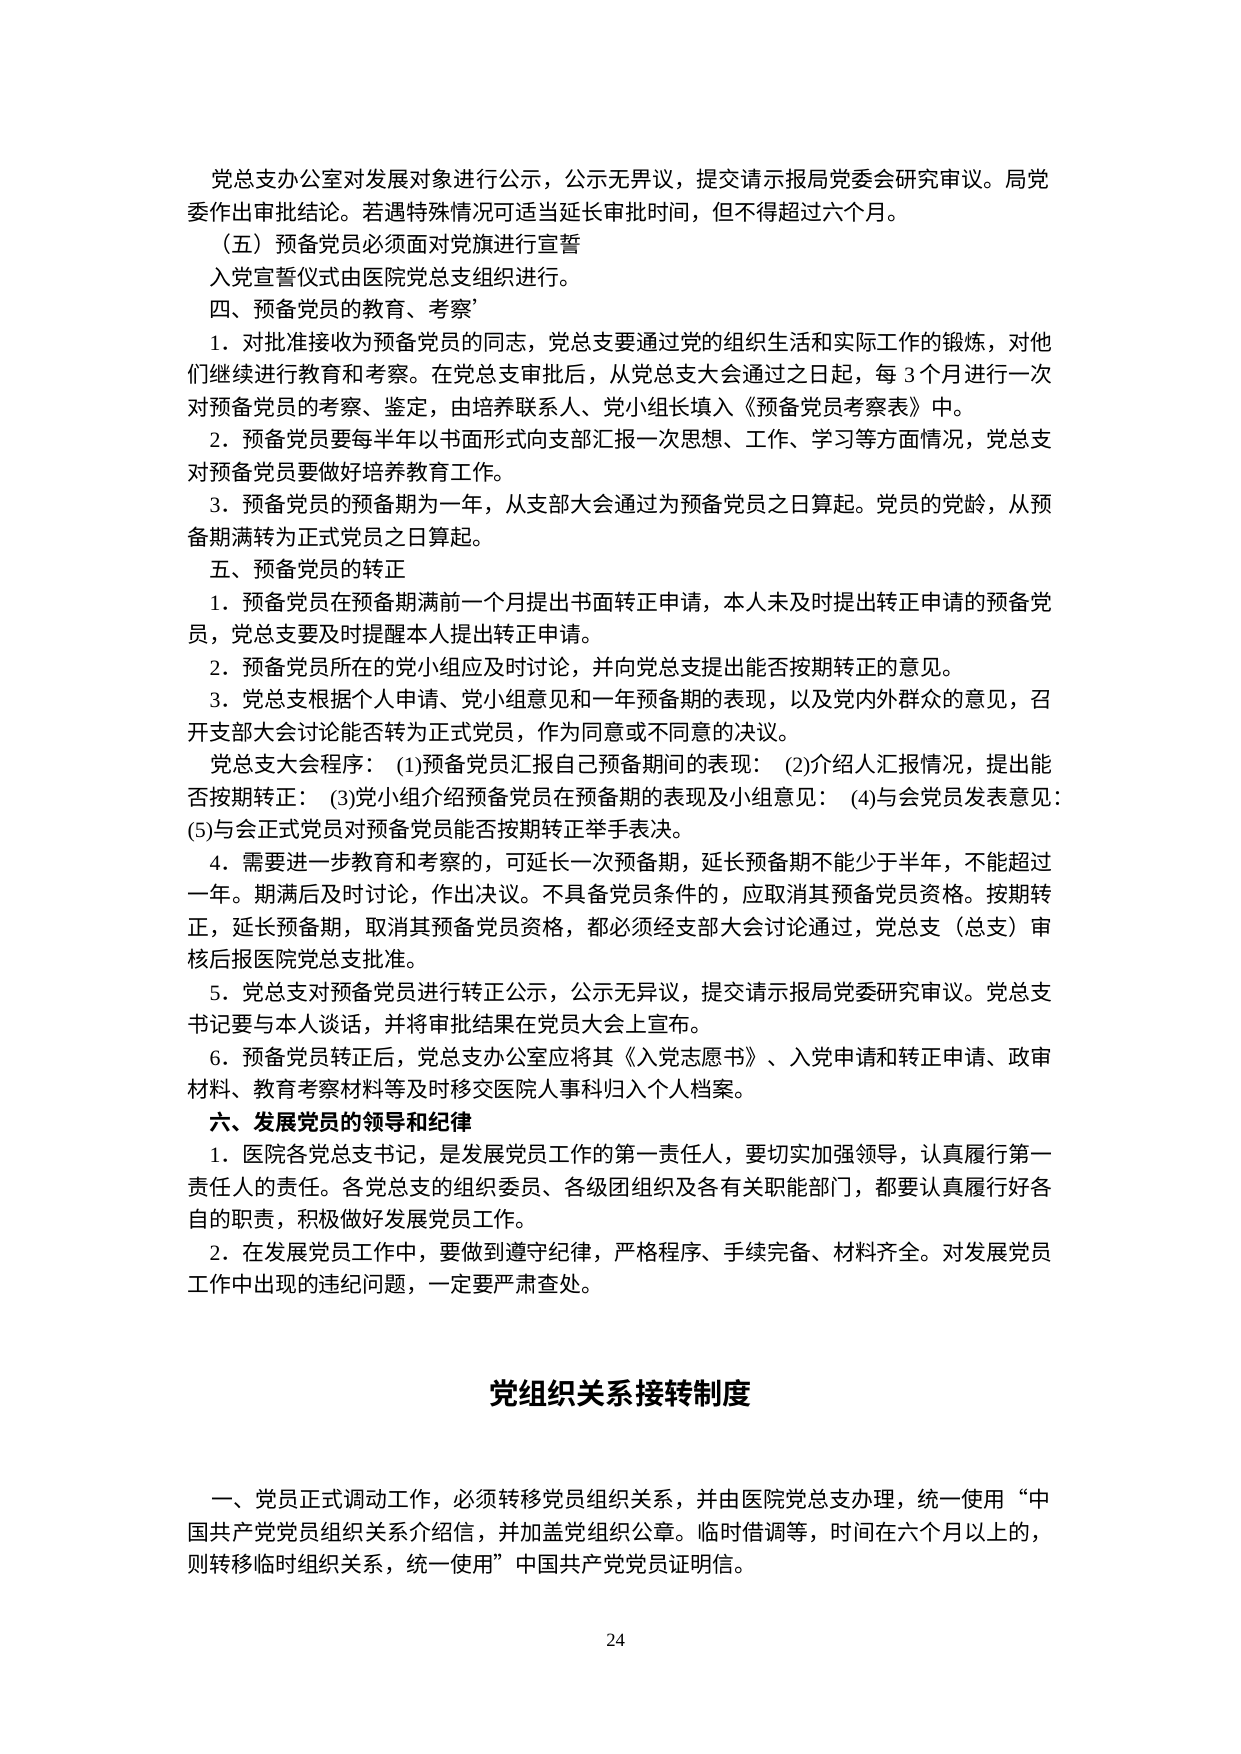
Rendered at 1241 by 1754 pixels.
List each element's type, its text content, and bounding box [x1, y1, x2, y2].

text 4．需要进一步教育和考察的，可延长一次预备期，延长预备期不能少于半年，不能超过一年。期满后及时讨论，作出决议。不具备党员条件的，应取消其预备党员资格。按期转正，延长预备期，取消其预备党员资格，都必须经支部大会讨论通过，党总支（总支）审核后报医院党总支批准。 [187, 844, 1053, 974]
text 2．预备党员要每半年以书面形式向支部汇报一次思想、工作、学习等方面情况，党总支对预备党员要做好培养教育工作。 [187, 422, 1053, 487]
subtitle 党组织关系接转制度 [187, 1359, 1053, 1424]
text 入党宣誓仪式由医院党总支组织进行。 [187, 259, 1053, 292]
text 1．医院各党总支书记，是发展党员工作的第一责任人，要切实加强领导，认真履行第一责任人的责任。各党总支的组织委员、各级团组织及各有关职能部门，都要认真履行好各自的职责，积极做好发展党员工作。 [187, 1137, 1053, 1234]
text 党总支办公室对发展对象进行公示，公示无畀议，提交请示报局党委会研究审议。局党委作出审批结论。若遇特殊情况可适当延长审批时间，但不得超过六个月。 [187, 162, 1053, 227]
text （五）预备党员必须面对党旗进行宣誓 [187, 227, 1053, 259]
text 四、预备党员的教育、考察’ [187, 292, 1053, 324]
text 3．预备党员的预备期为一年，从支部大会通过为预备党员之日算起。党员的党龄，从预备期满转为正式党员之日算起。 [187, 487, 1053, 552]
text 2．预备党员所在的党小组应及时讨论，并向党总支提出能否按期转正的意见。 [187, 649, 1053, 682]
text 5．党总支对预备党员进行转正公示，公示无异议，提交请示报局党委研究审议。党总支书记要与本人谈话，并将审批结果在党员大会上宣布。 [187, 974, 1053, 1039]
text 党总支大会程序： (1)预备党员汇报自己预备期间的表现： (2)介绍人汇报情况，提出能否按期转正： (3)党小组介绍预备党员在预备期的表现及小组意见： (4)与会党员发表意见：(5)与会正式党员对预备党员能否按期转正举手表决。 [187, 747, 1053, 844]
text 1．对批准接收为预备党员的同志，党总支要通过党的组织生活和实际工作的锻炼，对他们继续进行教育和考察。在党总支审批后，从党总支大会通过之日起，每3个月进行一次对预备党员的考察、鉴定，由培养联系人、党小组长填入《预备党员考察表》中。 [187, 324, 1053, 422]
text 3．党总支根据个人申请、党小组意见和一年预备期的表现，以及党内外群众的意见，召开支部大会讨论能否转为正式党员，作为同意或不同意的决议。 [187, 682, 1053, 747]
text 2．在发展党员工作中，要做到遵守纪律，严格程序、手续完备、材料齐全。对发展党员工作中出现的违纪问题，一定要严肃查处。 [187, 1234, 1053, 1299]
text 六、发展党员的领导和纪律 [187, 1104, 1053, 1137]
text 一、党员正式调动工作，必须转移党员组织关系，并由医院党总支办理，统一使用“中国共产党党员组织关系介绍信，并加盖党组织公章。临时借调等，时间在六个月以上的，则转移临时组织关系，统一使用”中国共产党党员证明信。 [187, 1482, 1053, 1579]
text 1．预备党员在预备期满前一个月提出书面转正申请，本人未及时提出转正申请的预备党员，党总支要及时提醒本人提出转正申请。 [187, 584, 1053, 649]
text 6．预备党员转正后，党总支办公室应将其《入党志愿书》、入党申请和转正申请、政审材料、教育考察材料等及时移交医院人事科归入个人档案。 [187, 1039, 1053, 1104]
text 五、预备党员的转正 [187, 552, 1053, 584]
